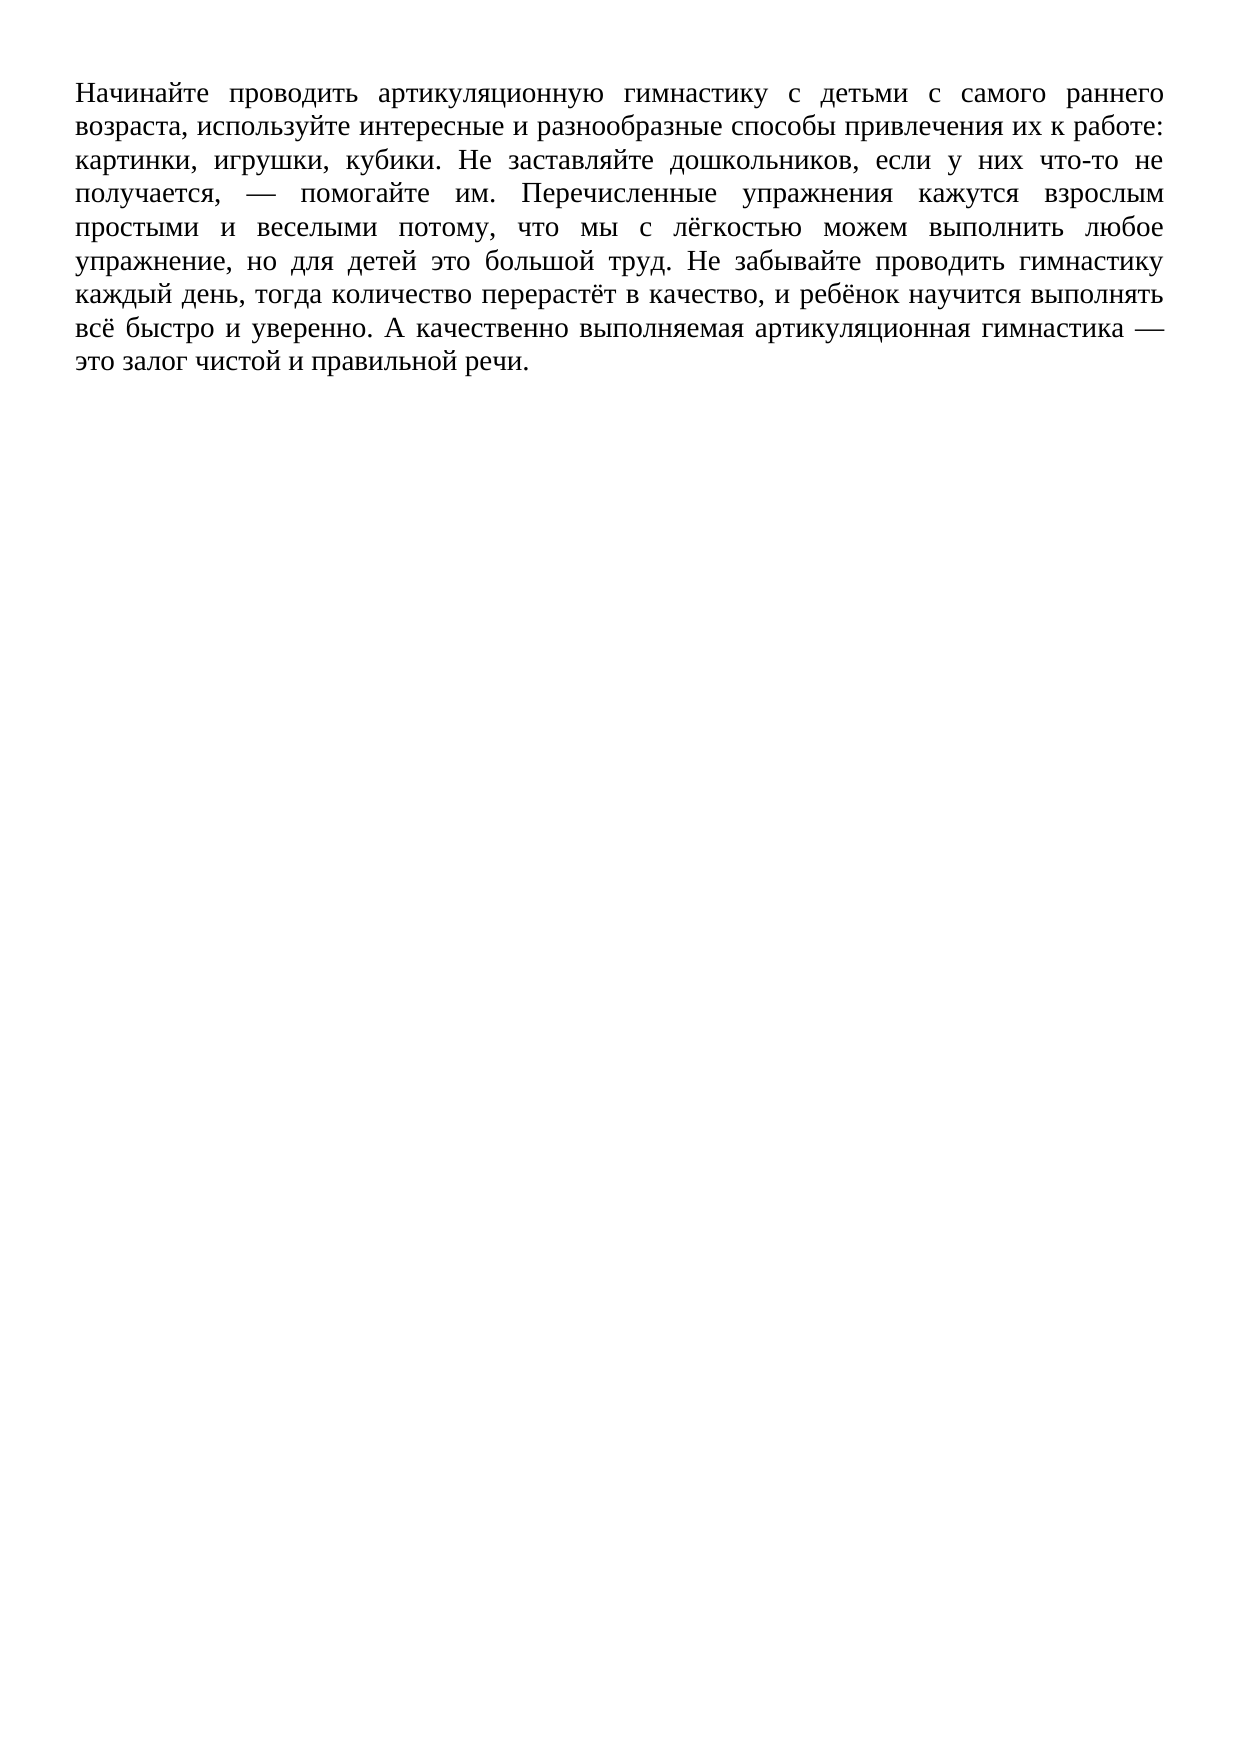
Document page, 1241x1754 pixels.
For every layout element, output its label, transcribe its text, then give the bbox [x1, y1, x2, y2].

text Начинайте проводить артикуляционную гимнастику с детьми с самого раннего возраста, используйте интересные и разнообразные способы привлечения их к работе: картинки, игрушки, кубики. Не заставляйте дошкольников, если у них что-то не получается, — помогайте им. Перечисленные упражнения кажутся взрослым простыми и веселыми потому, что мы с лёгкостью можем выполнить любое упражнение, но для детей это большой труд. Не забывайте проводить гимнастику каждый день, тогда количество перерастёт в качество, и ребёнок научится выполнять всё быстро и уверенно. А качественно выполняемая артикуляционная гимнастика — это залог чистой и правильной речи. [75, 75, 1165, 377]
